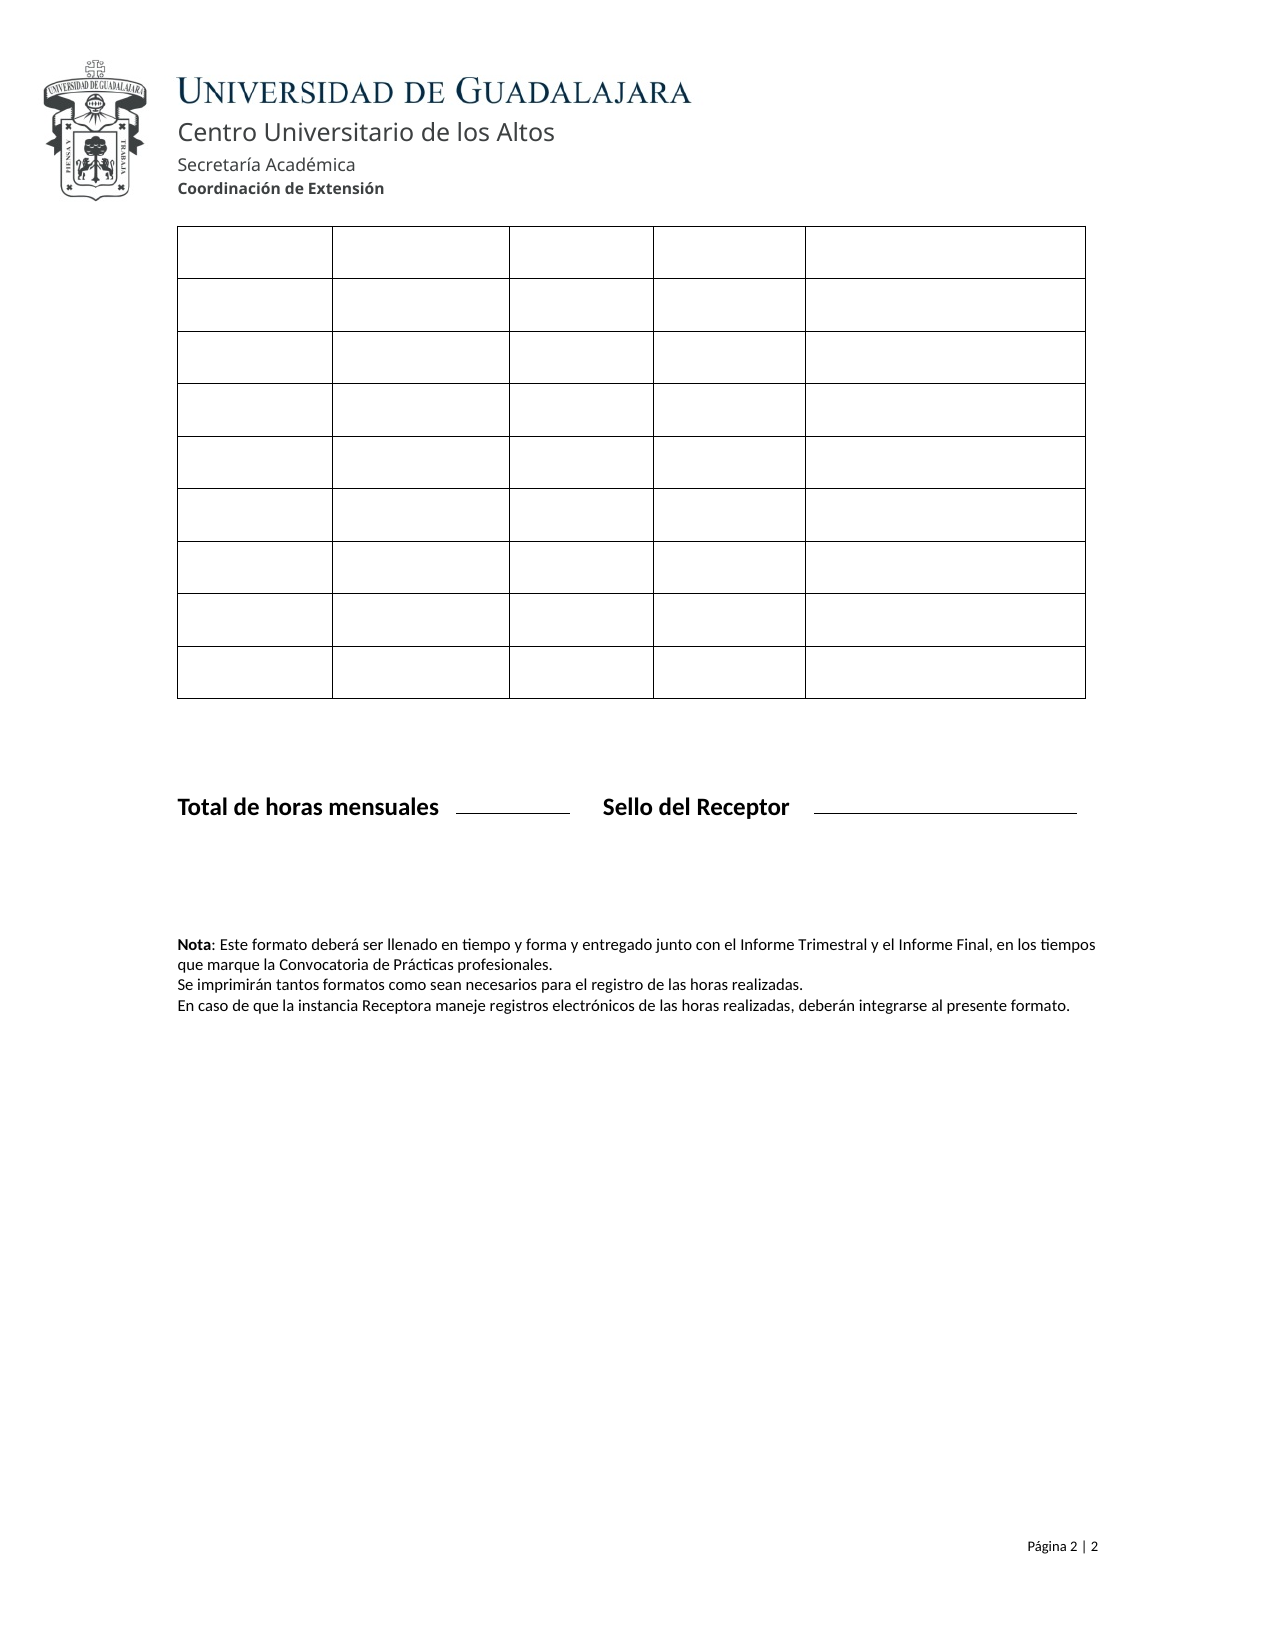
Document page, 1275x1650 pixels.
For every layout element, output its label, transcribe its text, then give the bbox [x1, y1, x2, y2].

table_cell [654, 489, 805, 541]
table_cell [178, 437, 332, 488]
table_cell [654, 542, 805, 593]
table_cell [654, 647, 805, 698]
table_cell [510, 279, 653, 331]
table_cell [654, 384, 805, 436]
table_cell [333, 227, 509, 278]
table_cell [333, 647, 509, 698]
text Nota: Este formato deberá ser llenado en tiempo y forma y entregado junto con el Informe Trimestral y el Informe Final, en los tiempos que marque la Convocatoria de Prácticas profesionales. [177, 934, 1098, 975]
table_cell [806, 332, 1085, 383]
table_cell [333, 594, 509, 646]
table_cell [178, 384, 332, 436]
table_cell [806, 594, 1085, 646]
table_cell [654, 279, 805, 331]
table_cell [333, 542, 509, 593]
table_cell [806, 647, 1085, 698]
text En caso de que la instancia Receptora maneje registros electrónicos de las horas realizadas, deberán integrarse al presente formato. [177, 995, 1098, 1015]
table_cell [178, 227, 332, 278]
table_cell [333, 384, 509, 436]
table_cell [806, 384, 1085, 436]
table_cell [806, 227, 1085, 278]
table_cell [654, 594, 805, 646]
table_cell [806, 437, 1085, 488]
table_cell [654, 332, 805, 383]
table_cell [806, 489, 1085, 541]
table_cell [510, 594, 653, 646]
table_cell [806, 279, 1085, 331]
table_cell [510, 384, 653, 436]
table_cell [806, 542, 1085, 593]
table_cell [178, 594, 332, 646]
text Total de horas mensuales Sello del Receptor [177, 791, 1098, 821]
picture [0, 0, 1232, 202]
table_cell [510, 437, 653, 488]
text Se imprimirán tantos formatos como sean necesarios para el registro de las horas realizadas. [177, 975, 1098, 995]
table_cell [654, 437, 805, 488]
table_cell [510, 489, 653, 541]
table_cell [510, 227, 653, 278]
table_cell [178, 332, 332, 383]
table_cell [510, 542, 653, 593]
table_cell [178, 279, 332, 331]
table_cell [178, 542, 332, 593]
table_cell [510, 332, 653, 383]
table_cell [333, 332, 509, 383]
table_cell [654, 227, 805, 278]
table_cell [178, 489, 332, 541]
table_cell [333, 489, 509, 541]
table_cell [333, 279, 509, 331]
table_cell [333, 437, 509, 488]
table_cell [510, 647, 653, 698]
table_cell [178, 647, 332, 698]
